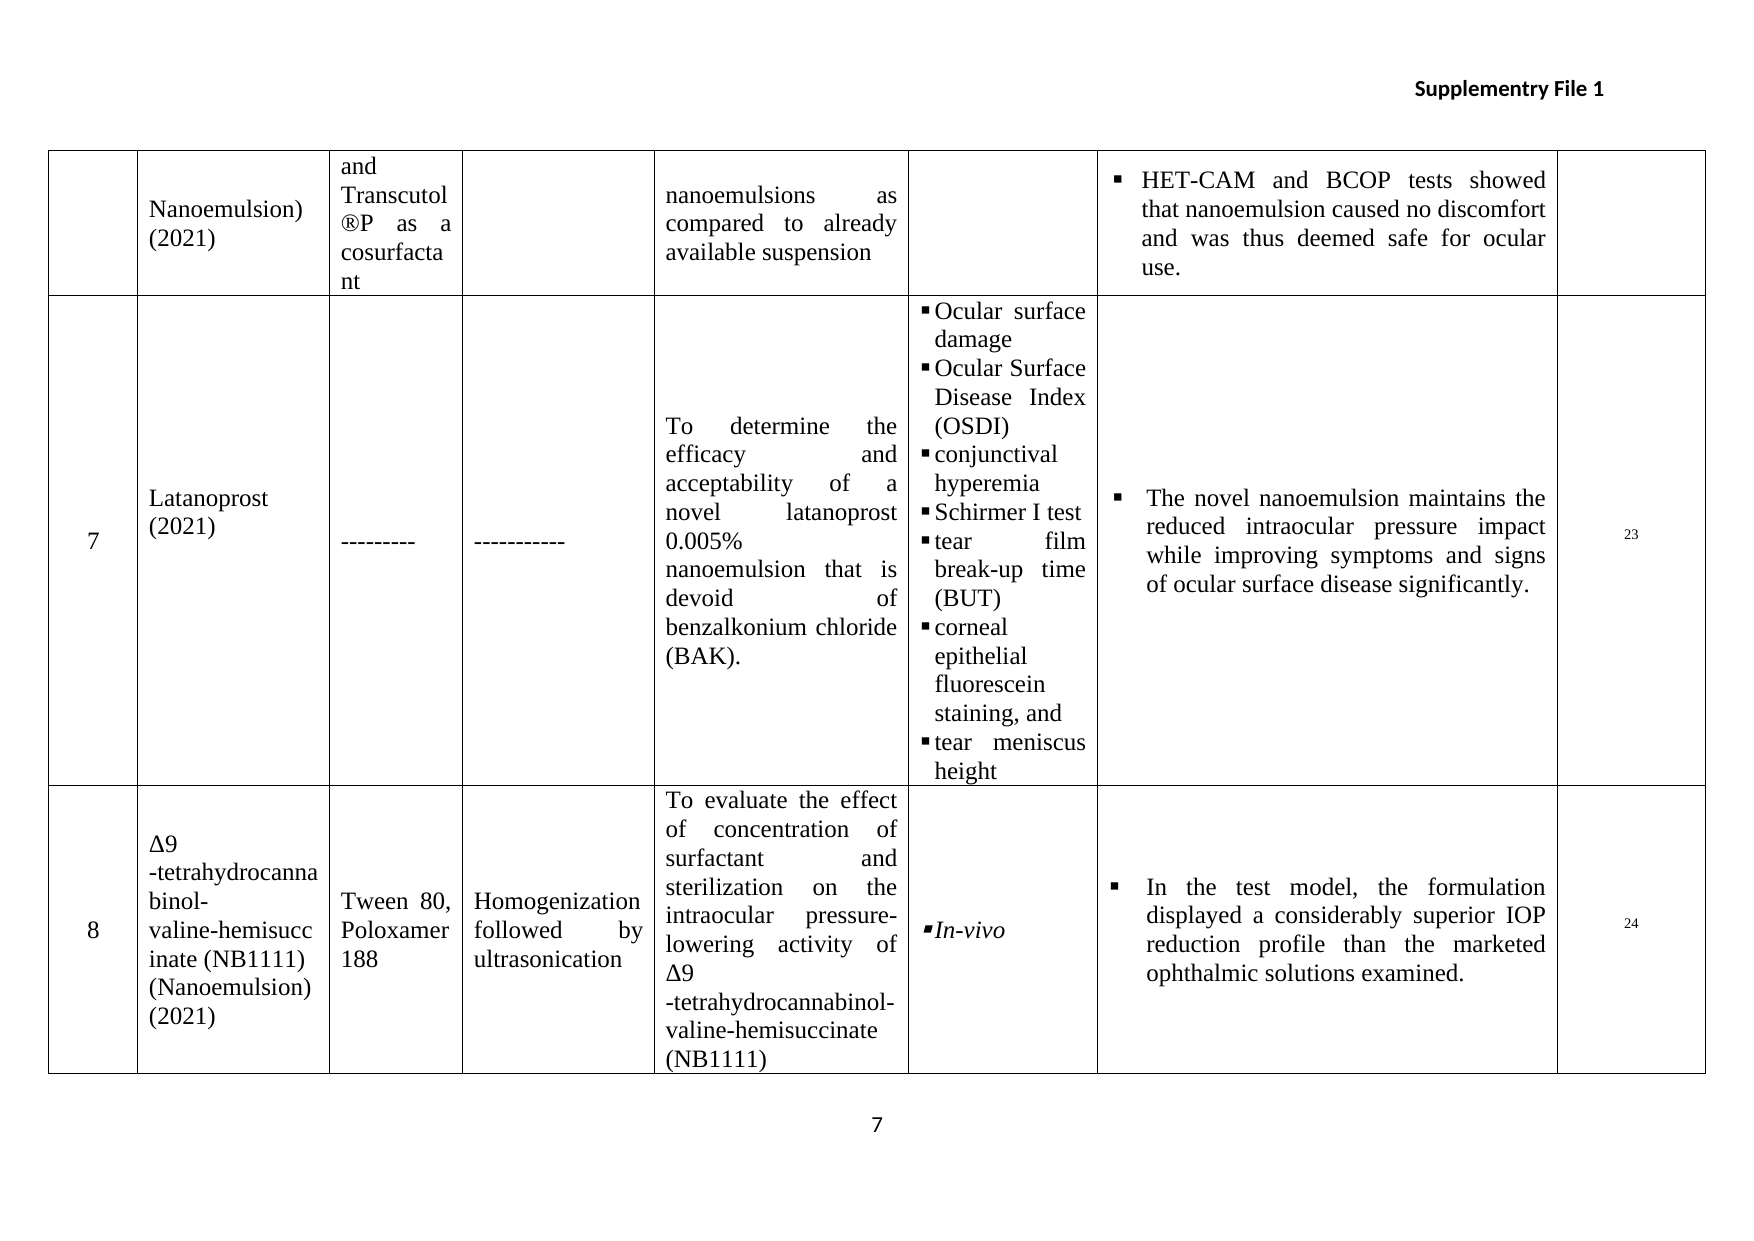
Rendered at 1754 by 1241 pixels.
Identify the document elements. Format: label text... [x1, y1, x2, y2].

table_cell Latanoprost (2021) [138, 296, 329, 784]
table_cell 8 [49, 786, 137, 1073]
table_cell --------- [330, 296, 462, 784]
table_cell Tween 80, Poloxamer 188 [330, 786, 462, 1073]
table_cell Ocular surface damage Ocular Surface Disease Index (OSDI) conjunctival hyperemia Schirmer I test tear film break-up time (BUT) corneal epithelial fluorescein staining, and tear meniscus height [909, 296, 1097, 784]
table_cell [1098, 151, 1557, 295]
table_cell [138, 151, 329, 295]
table_cell In the test model, the formulation displayed a considerably superior IOP reduction profile than the marketed ophthalmic solutions examined. [1098, 786, 1557, 1073]
table_cell 23 [1558, 296, 1705, 784]
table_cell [463, 151, 654, 295]
table_cell Homogenization followed by ultrasonication [463, 786, 654, 1073]
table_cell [655, 151, 908, 295]
table_cell 22 [1558, 151, 1705, 295]
table_cell To evaluate the effect of concentration of surfactant and sterilization on the intraocular pressure-lowering activity of Δ9 -tetrahydrocannabinol- valine-hemisuccinate (NB1111) [655, 786, 908, 1073]
table_cell 7 [49, 296, 137, 784]
table_cell 24 [1558, 786, 1705, 1073]
table_cell In-vivo [909, 786, 1097, 1073]
table_cell The novel nanoemulsion maintains the reduced intraocular pressure impact while improving symptoms and signs of ocular surface disease significantly. [1098, 296, 1557, 784]
table_cell ----------- [463, 296, 654, 784]
table_cell To determine the efficacy and acceptability of a novel latanoprost 0.005% nanoemulsion that is devoid of benzalkonium chloride (BAK). [655, 296, 908, 784]
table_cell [909, 151, 1097, 295]
table_cell 6 [49, 151, 137, 295]
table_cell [330, 151, 462, 295]
table_cell Δ9 -tetrahydrocannabinol- valine-hemisuccinate (NB1111) (Nanoemulsion) (2021) [138, 786, 329, 1073]
